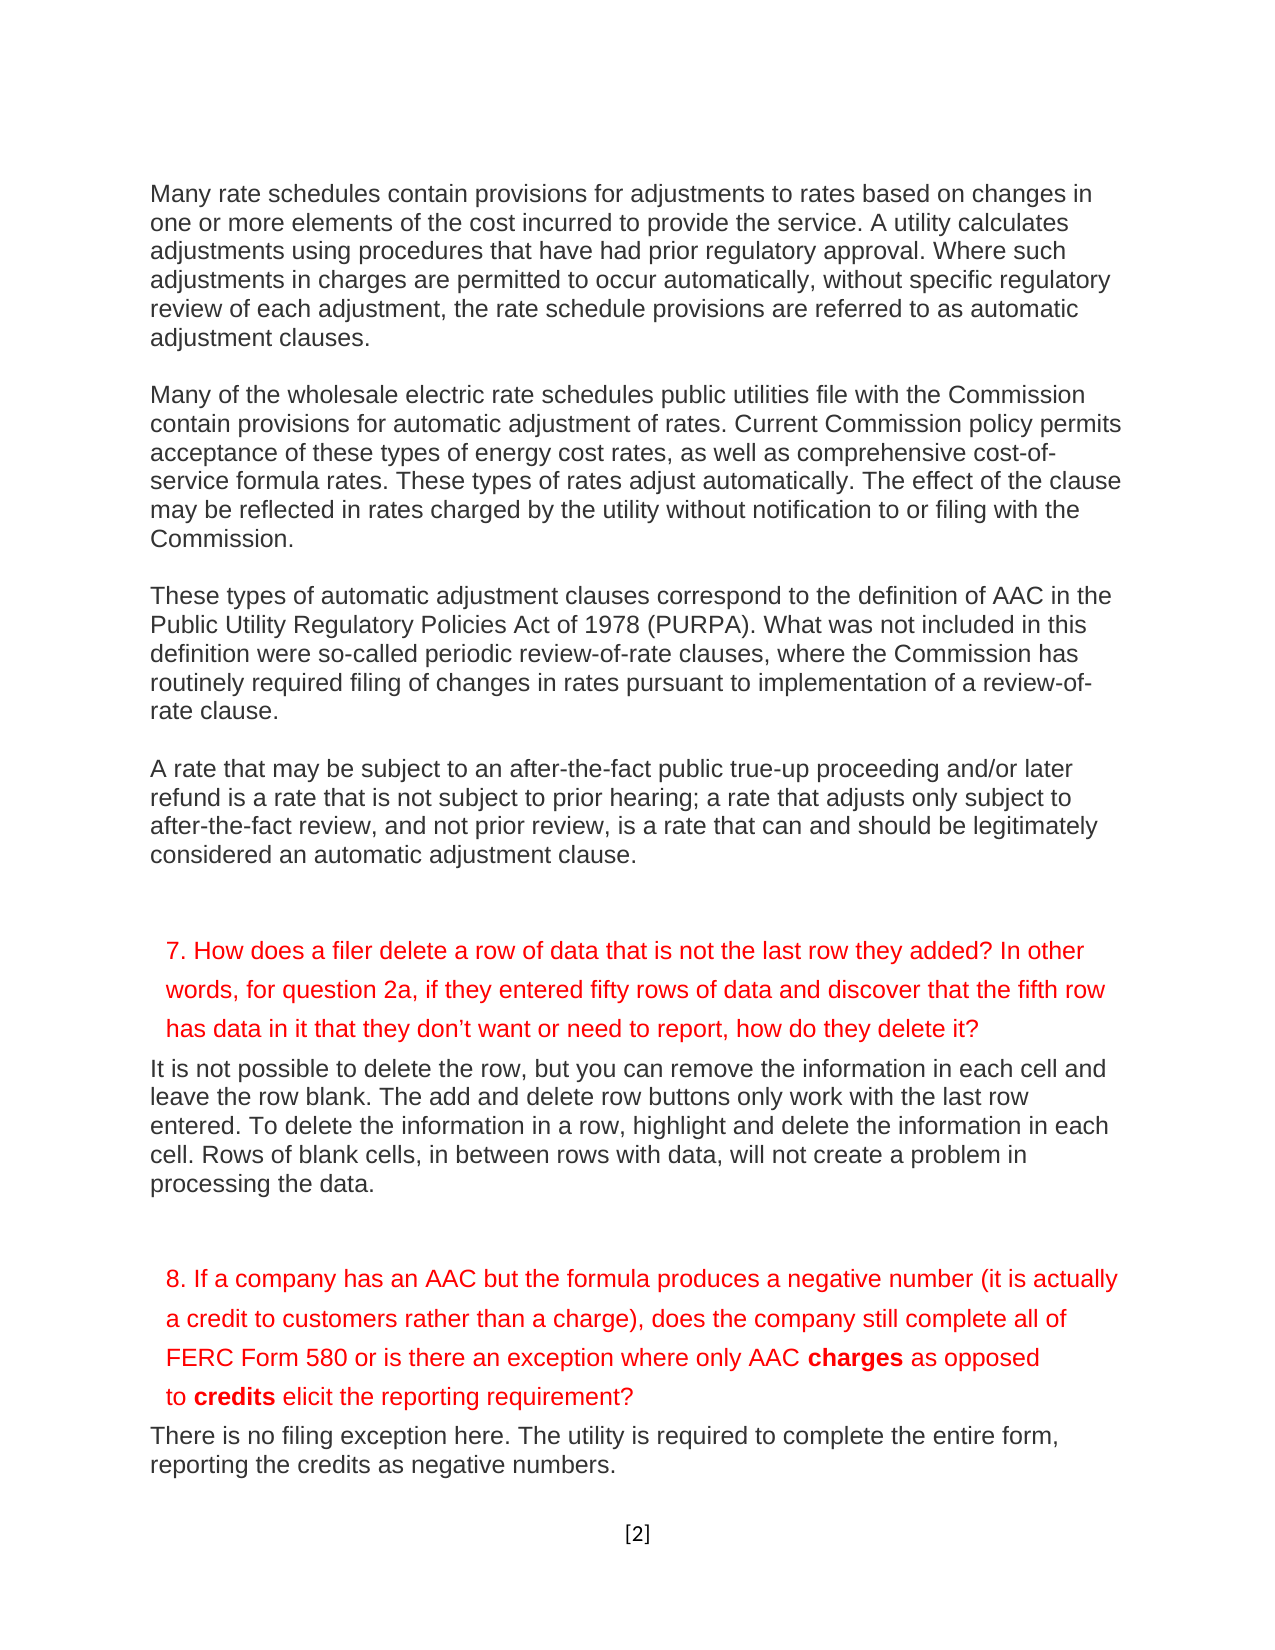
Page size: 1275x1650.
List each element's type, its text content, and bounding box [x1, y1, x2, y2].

text It is not possible to delete the row, but you can remove the information in each cell and leave the row blank. The add and delete row buttons only work with the last row entered. To delete the information in a row, highlight and delete the information in each cell. Rows of blank cells, in between rows with data, will not create a problem in processing the data. [150, 1054, 1125, 1197]
text There is no filing exception here. The utility is required to complete the entire form, reporting the credits as negative numbers. [150, 1421, 1125, 1479]
text 8. If a company has an AAC but the formula produces a negative number (it is actually a credit to customers rather than a charge), does the company still complete all of FERC Form 580 or is there an exception where only AAC charges as opposed to credits elicit the reporting requirement? [166, 1254, 1125, 1410]
text 7. How does a filer delete a row of data that is not the last row they added? In other words, for question 2a, if they entered fifty rows of data and discover that the fifth row has data in it that they don’t want or need to report, how do they delete it? [166, 926, 1125, 1043]
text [150, 150, 1125, 869]
